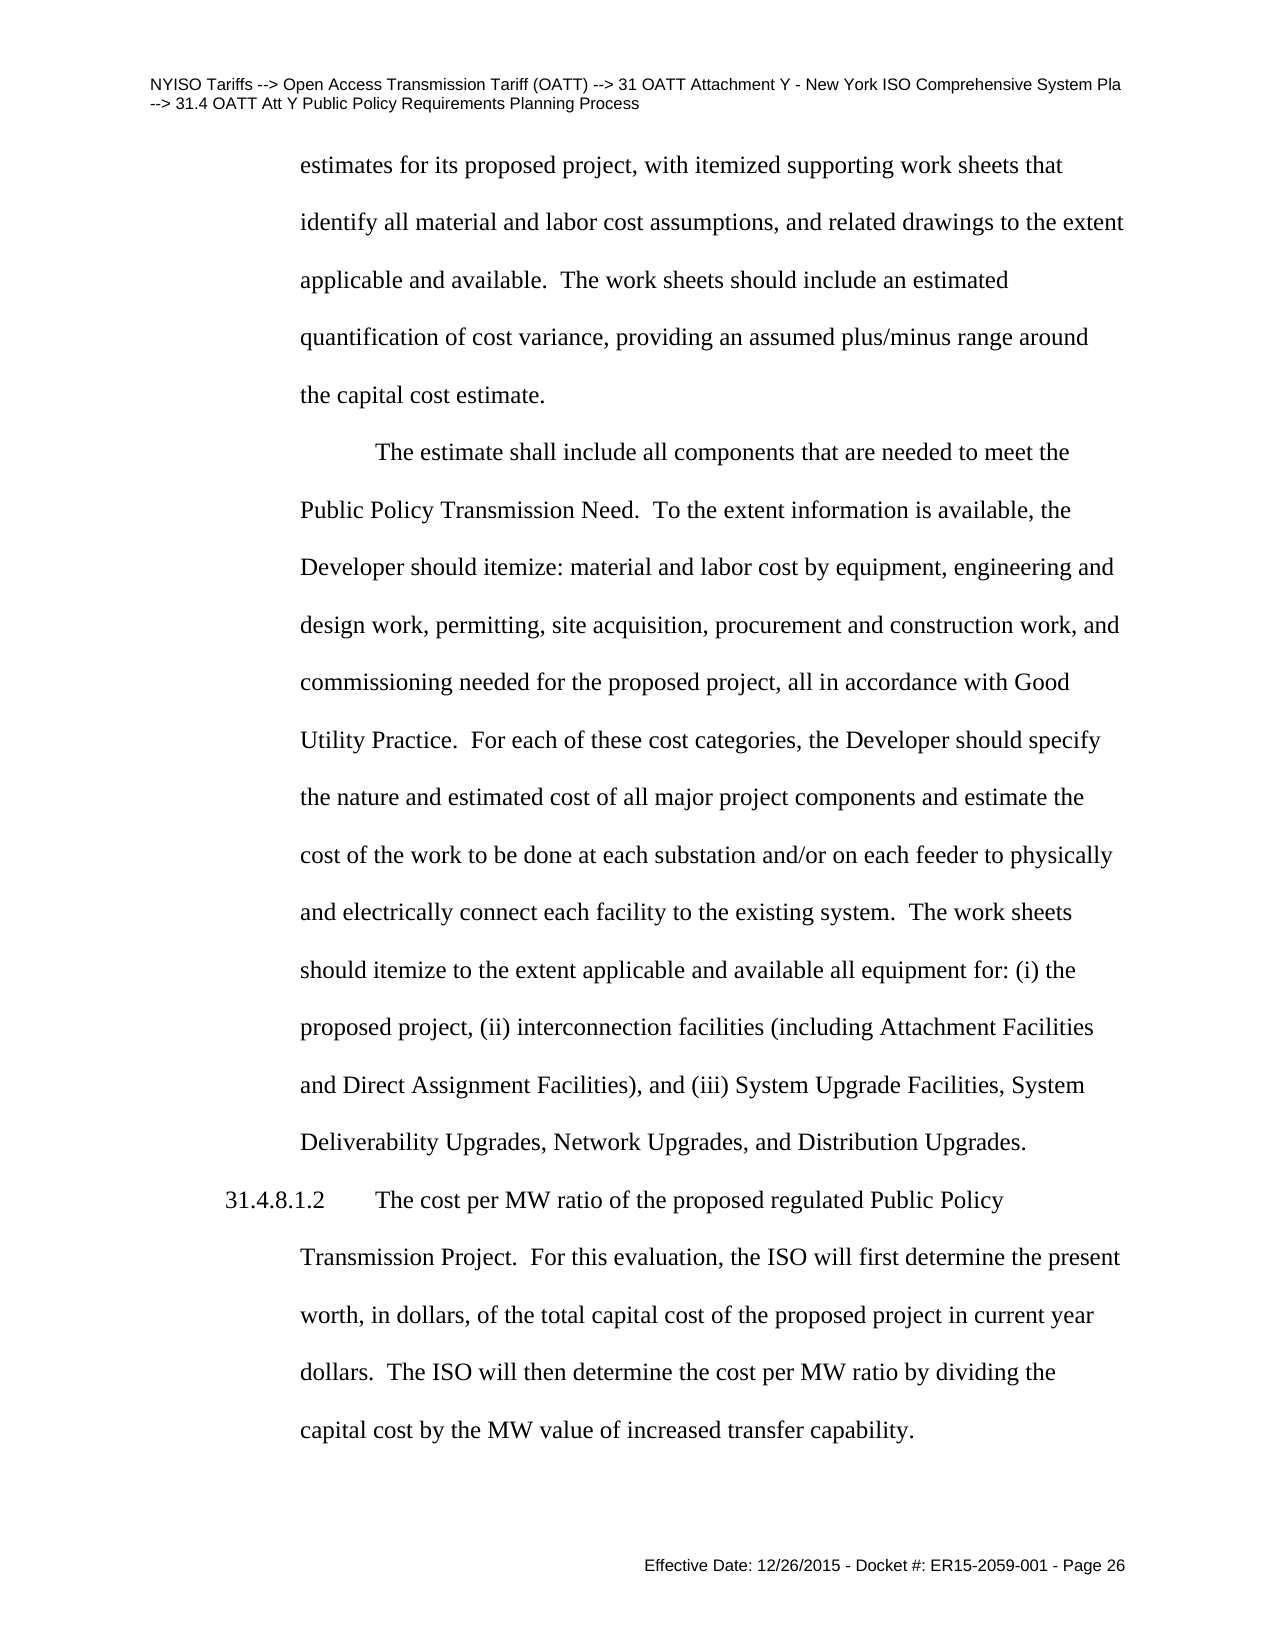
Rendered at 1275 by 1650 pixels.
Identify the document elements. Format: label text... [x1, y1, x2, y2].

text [225, 150, 1125, 409]
text The estimate shall include all components that are needed to meet the Public Policy Transmission Need. To the extent information is available, the Developer should itemize: material and labor cost by equipment, engineering and design work, permitting, site acquisition, procurement and construction work, and commissioning needed for the proposed project, all in accordance with Good Utility Practice. For each of these cost categories, the Developer should specify the nature and estimated cost of all major project components and estimate the cost of the work to be done at each substation and/or on each feeder to physically and electrically connect each facility to the existing system. The work sheets should itemize to the extent applicable and available all equipment for: (i) the proposed project, (ii) interconnection facilities (including Attachment Facilities and Direct Assignment Facilities), and (iii) System Upgrade Facilities, System Deliverability Upgrades, Network Upgrades, and Distribution Upgrades. [300, 437, 1125, 1156]
text 31.4.8.1.2 The cost per MW ratio of the proposed regulated Public Policy Transmission Project. For this evaluation, the ISO will first determine the present worth, in dollars, of the total capital cost of the proposed project in current year dollars. The ISO will then determine the cost per MW ratio by dividing the capital cost by the MW value of increased transfer capability. [225, 1185, 1125, 1444]
